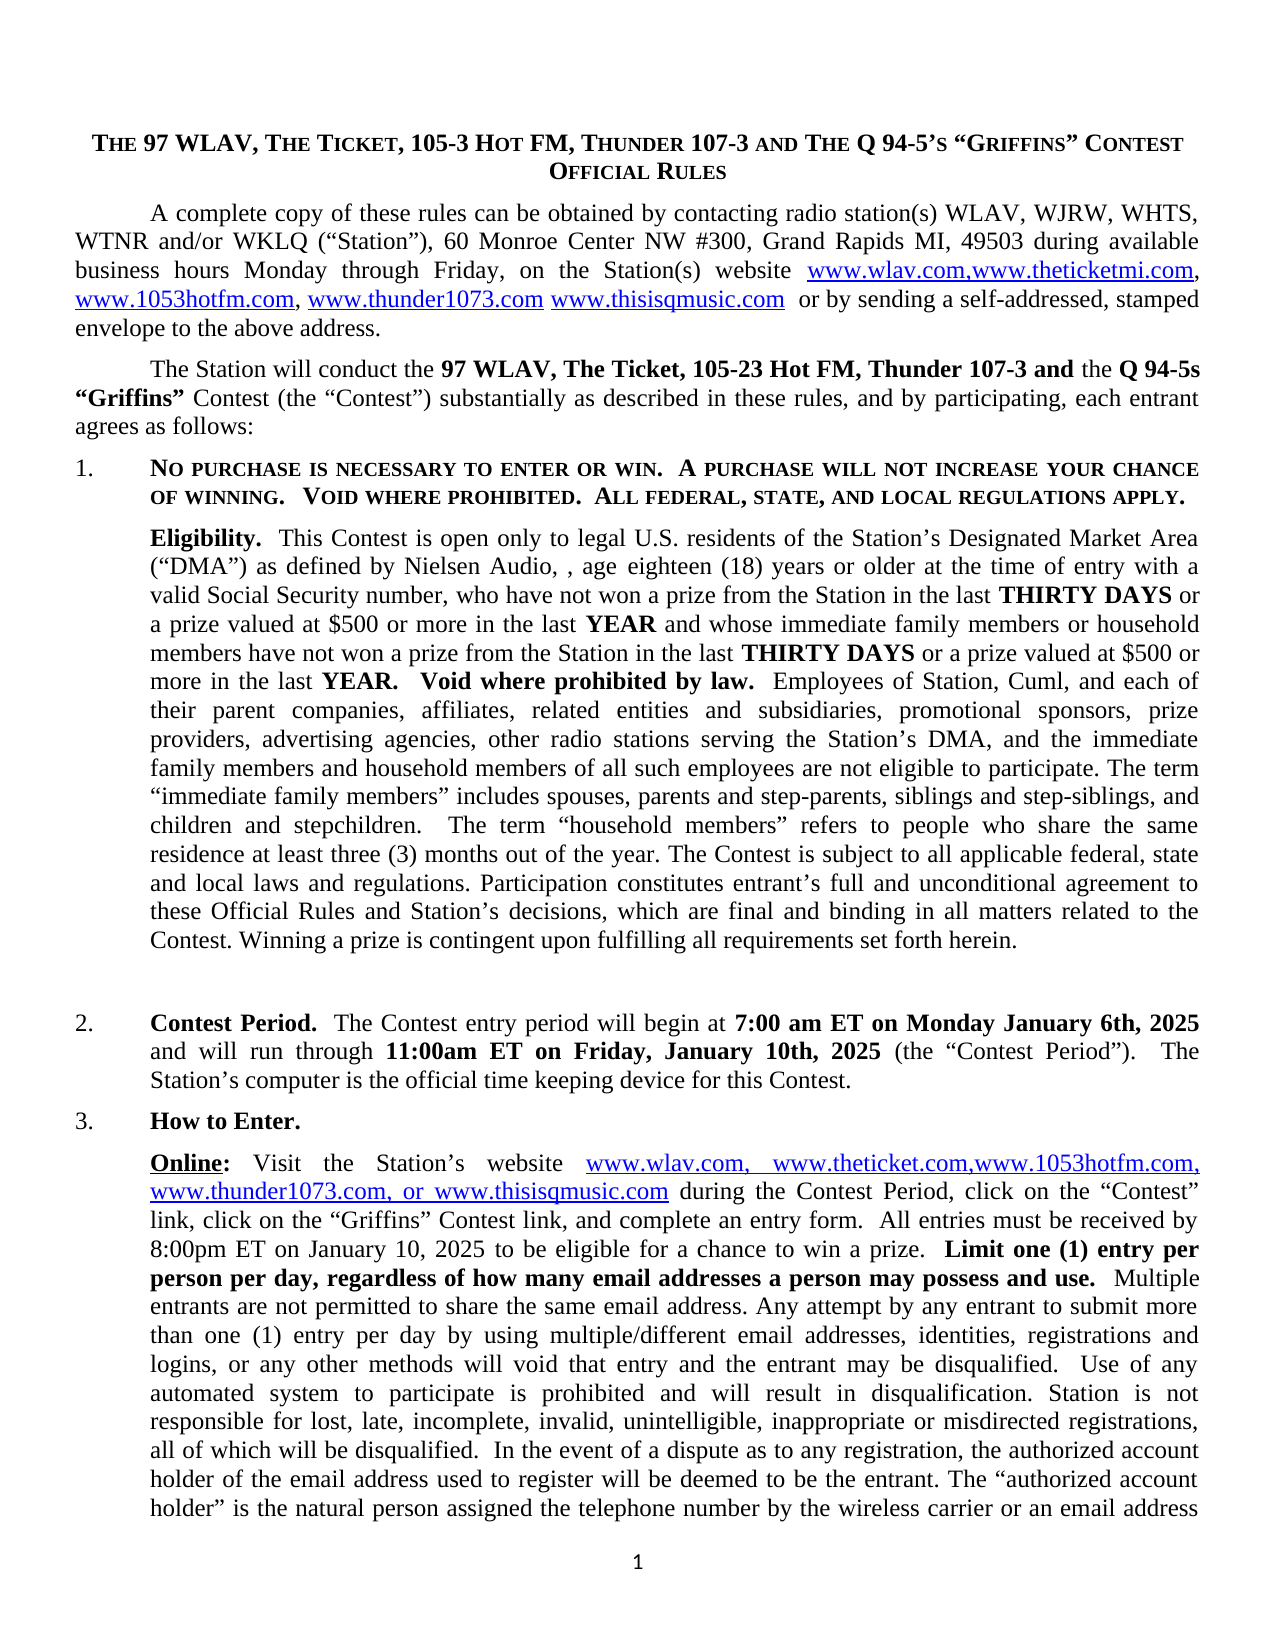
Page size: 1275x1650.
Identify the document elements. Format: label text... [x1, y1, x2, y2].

list No purchase is necessary to enter or win. A purchase will not increase your chance of winning. Void where prohibited. All federal, state, and local regulations apply. [75, 453, 1200, 510]
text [150, 1148, 1200, 1521]
text Eligibility. This Contest is open only to legal U.S. residents of the Station’s Designated Market Area (“DMA”) as defined by Nielsen Audio, , age eighteen (18) years or older at the time of entry with a valid Social Security number, who have not won a prize from the Station in the last THIRTY DAYS or a prize valued at $500 or more in the last YEAR and whose immediate family members or household members have not won a prize from the Station in the last THIRTY DAYS or a prize valued at $500 or more in the last YEAR. Void where prohibited by law. Employees of Station, Cuml, and each of their parent companies, affiliates, related entities and subsidiaries, promotional sponsors, prize providers, advertising agencies, other radio stations serving the Station’s DMA, and the immediate family members and household members of all such employees are not eligible to participate. The term “immediate family members” includes spouses, parents and step-parents, siblings and step-siblings, and children and stepchildren. The term “household members” refers to people who share the same residence at least three (3) months out of the year. The Contest is subject to all applicable federal, state and local laws and regulations. Participation constitutes entrant’s full and unconditional agreement to these Official Rules and Station’s decisions, which are final and binding in all matters related to the Contest. Winning a prize is contingent upon fulfilling all requirements set forth herein. [150, 523, 1200, 954]
text The Station will conduct the 97 WLAV, The Ticket, 105-23 Hot FM, Thunder 107-3 and the Q 94-5s “Griffins” Contest (the “Contest”) substantially as described in these rules, and by participating, each entrant agrees as follows: [75, 354, 1200, 440]
text The 97 WLAV, The Ticket, 105-3 Hot FM, Thunder 107-3 and The Q 94-5’s “Griffins” Contest Official Rules [75, 128, 1200, 185]
text A complete copy of these rules can be obtained by contacting radio station(s) WLAV, WJRW, WHTS, WTNR and/or WKLQ (“Station”), 60 Monroe Center NW #300, Grand Rapids MI, 49503 during available business hours Monday through Friday, on the Station(s) website www.wlav.com,www.theticketmi.com, www.1053hotfm.com, www.thunder1073.com www.thisisqmusic.com or by sending a self-addressed, stamped envelope to the above address. [75, 198, 1200, 341]
list Contest Period. The Contest entry period will begin at 7:00 am ET on Monday January 6th, 2025 and will run through 11:00am ET on Friday, January 10th, 2025 (the “Contest Period”). The Station’s computer is the official time keeping device for this Contest. [75, 1008, 1200, 1094]
list How to Enter. [75, 1106, 1200, 1135]
